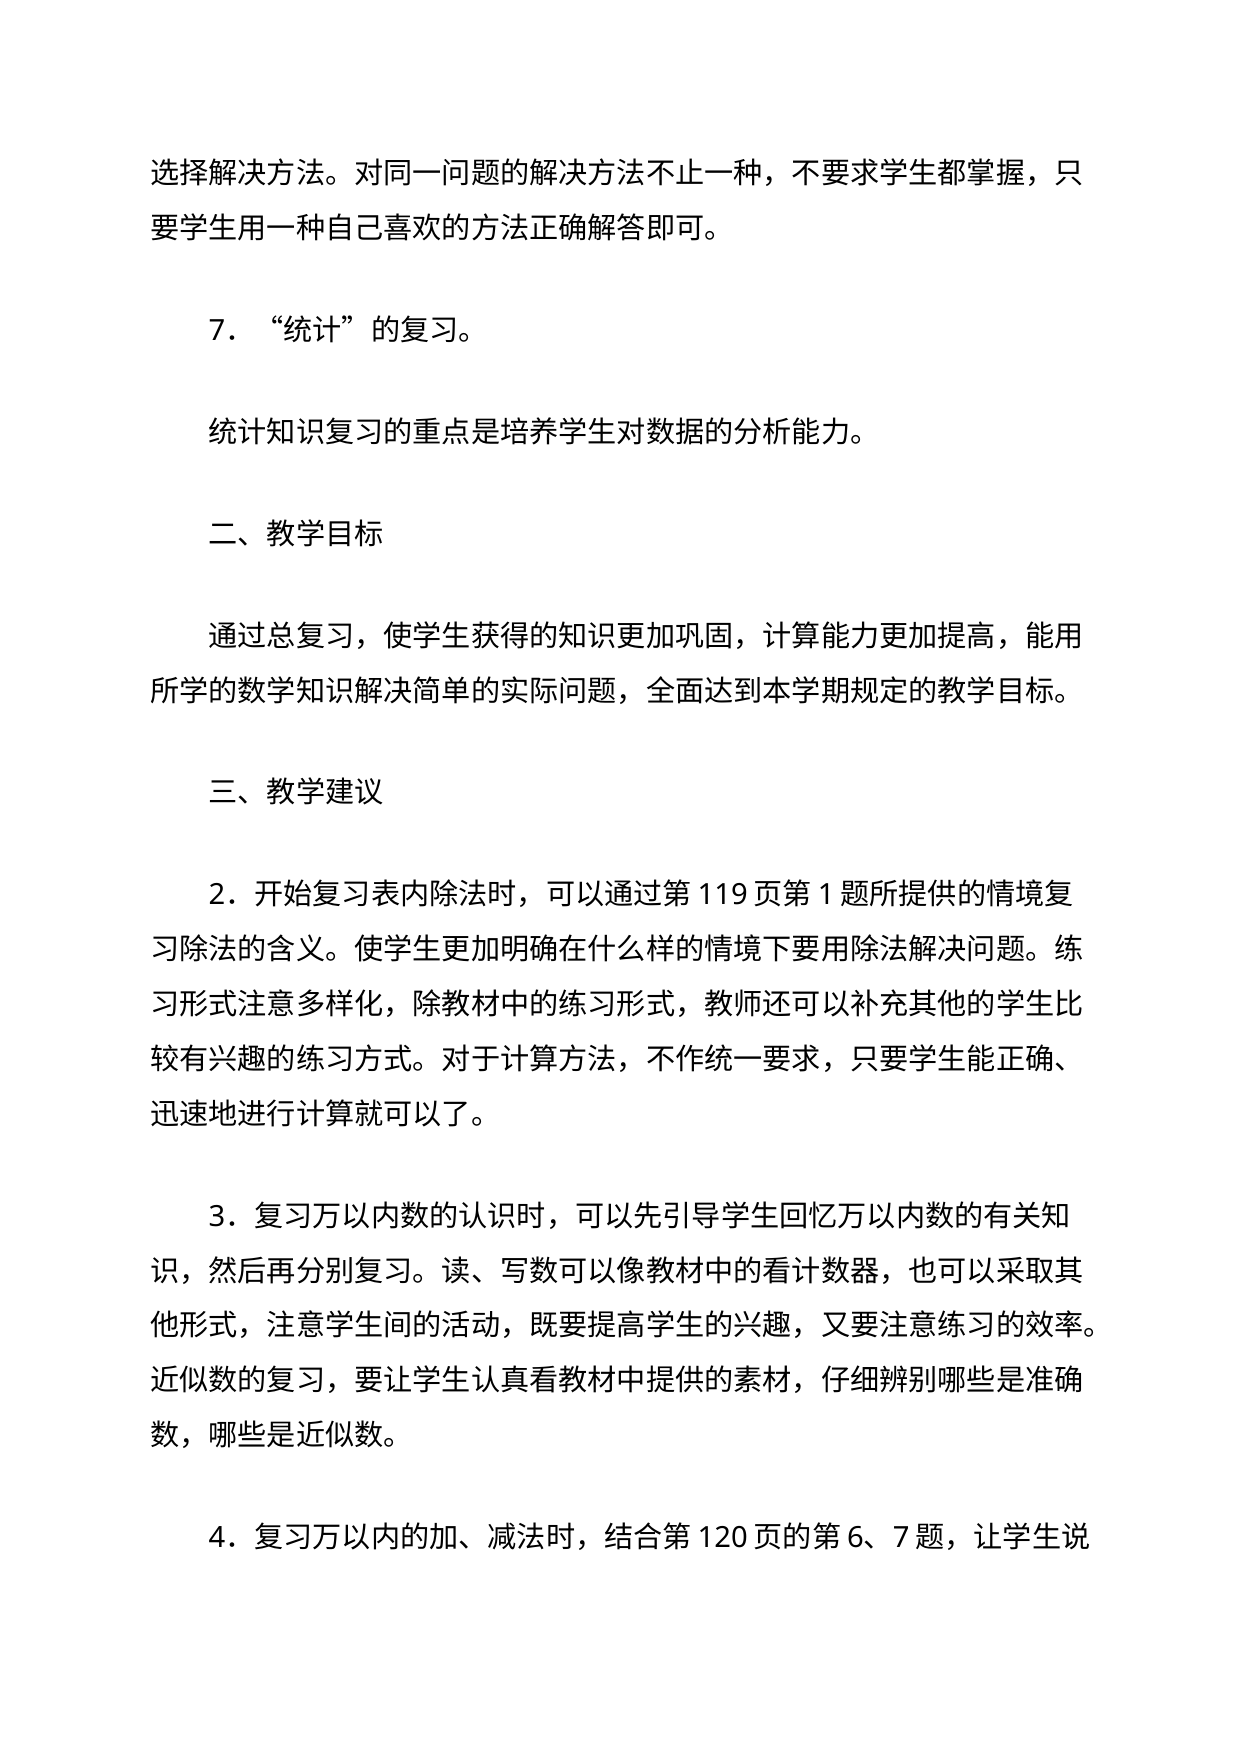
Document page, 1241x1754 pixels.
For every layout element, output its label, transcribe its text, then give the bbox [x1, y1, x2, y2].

text 7．“统计”的复习。 [150, 307, 1090, 349]
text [150, 1513, 1090, 1556]
text 统计知识复习的重点是培养学生对数据的分析能力。 [150, 409, 1090, 451]
text 三、教学建议 [150, 769, 1090, 811]
text 通过总复习，使学生获得的知识更加巩固，计算能力更加提高，能用所学的数学知识解决简单的实际问题，全面达到本学期规定的教学目标。 [150, 612, 1090, 709]
text 二、教学目标 [150, 510, 1090, 553]
text 3．复习万以内数的认识时，可以先引导学生回忆万以内数的有关知识，然后再分别复习。读、写数可以像教材中的看计数器，也可以采取其他形式，注意学生间的活动，既要提高学生的兴趣，又要注意练习的效率。近似数的复习，要让学生认真看教材中提供的素材，仔细辨别哪些是准确数，哪些是近似数。 [150, 1192, 1090, 1454]
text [150, 150, 1090, 247]
text 2．开始复习表内除法时，可以通过第119页第1题所提供的情境复习除法的含义。使学生更加明确在什么样的情境下要用除法解决问题。练习形式注意多样化，除教材中的练习形式，教师还可以补充其他的学生比较有兴趣的练习方式。对于计算方法，不作统一要求，只要学生能正确、迅速地进行计算就可以了。 [150, 871, 1090, 1133]
